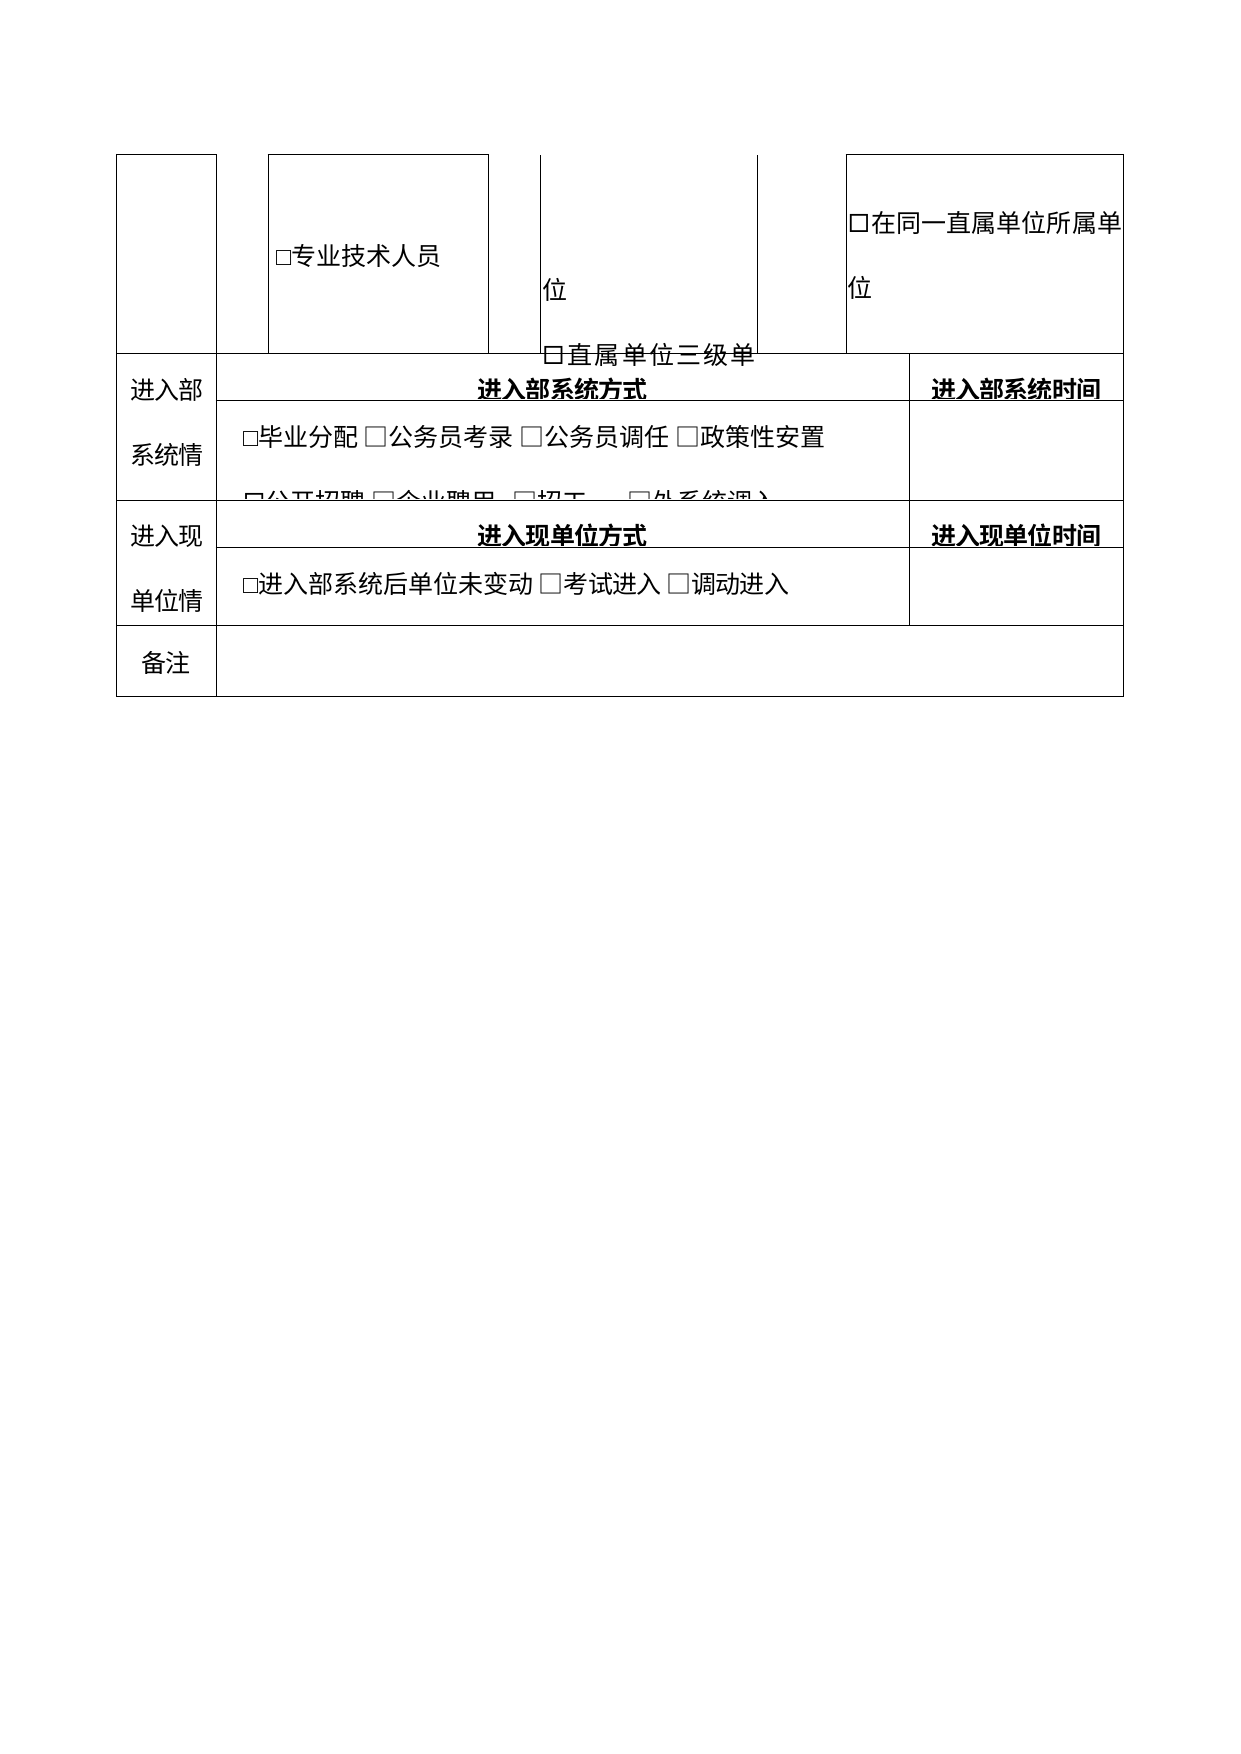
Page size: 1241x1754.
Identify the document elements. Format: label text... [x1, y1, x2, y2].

table_cell 进入部系统方式 [217, 354, 909, 400]
table_cell □毕业分配 □公务员考录 □公务员调任 □政策性安置 公开招聘 □企业聘用 □招工 □外系统调入 □其他 （需注明） [217, 401, 909, 500]
table_cell 进入现单位方式 [217, 501, 909, 547]
table_cell 进入部系统情况 [117, 354, 216, 500]
table_cell [910, 548, 1123, 625]
table_cell 备注 [117, 626, 216, 696]
table_cell [217, 626, 1123, 696]
table_cell 进入现单位情况 [117, 501, 216, 625]
table_cell □进入部系统后单位未变动 □考试进入 □调动进入 □机构改革 □其他 （需注明） [217, 548, 909, 625]
table_cell [910, 401, 1123, 500]
table_cell □管理人员□工人 □专业技术人员 [269, 155, 488, 353]
table_cell 进入现单位时间 [910, 501, 1123, 547]
table_cell 进入部系统时间 [910, 354, 1123, 400]
table_cell 在同一直属单位 在同一直属单位所属单位 [847, 155, 1123, 353]
